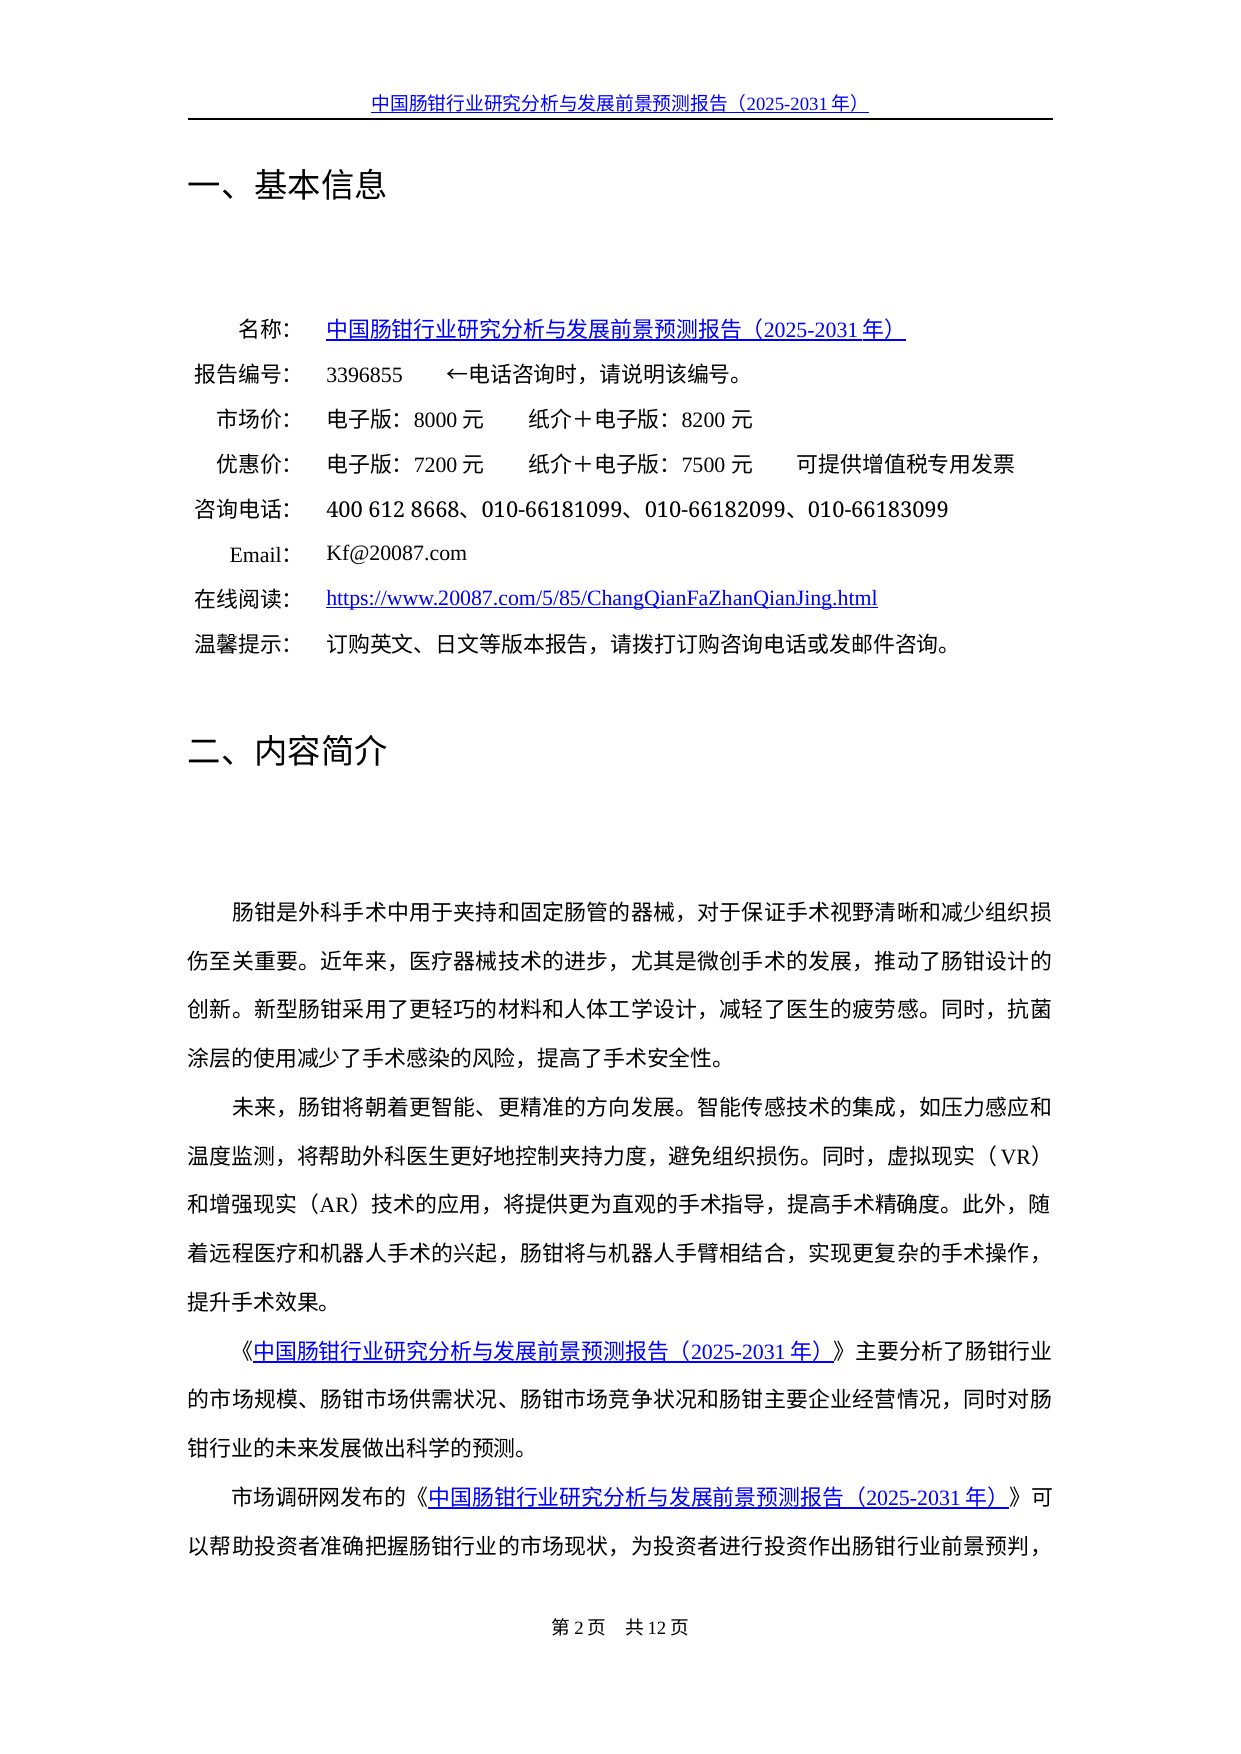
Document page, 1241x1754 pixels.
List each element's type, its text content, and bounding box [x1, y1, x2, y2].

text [187, 894, 1053, 1561]
title 二、内容简介 [187, 717, 1053, 782]
table_header 名称： [167, 312, 315, 357]
table_cell 电子版：8000 元 纸介＋电子版：8200 元 [315, 402, 1073, 447]
table_cell Kf@20087.com [315, 537, 1073, 582]
table_cell 3396855 ←电话咨询时，请说明该编号。 [315, 357, 1073, 402]
table_cell Email： [167, 537, 315, 582]
table_cell 订购英文、日文等版本报告，请拨打订购咨询电话或发邮件咨询。 [315, 627, 1073, 672]
table_header 中国肠钳行业研究分析与发展前景预测报告（2025-2031年） [315, 312, 1073, 357]
table_cell 报告编号： [167, 357, 315, 402]
table_cell 优惠价： [167, 447, 315, 492]
title 一、基本信息 [187, 150, 1053, 215]
table_cell 电子版：7200 元 纸介＋电子版：7500 元 可提供增值税专用发票 [315, 447, 1073, 492]
table_cell 咨询电话： [167, 492, 315, 537]
table_cell 市场价： [167, 402, 315, 447]
table_cell 在线阅读： [167, 582, 315, 627]
table_cell 400 612 8668、010-66181099、010-66182099、010-66183099 [315, 492, 1073, 537]
table_cell [315, 582, 1073, 627]
table_cell 温馨提示： [167, 627, 315, 672]
